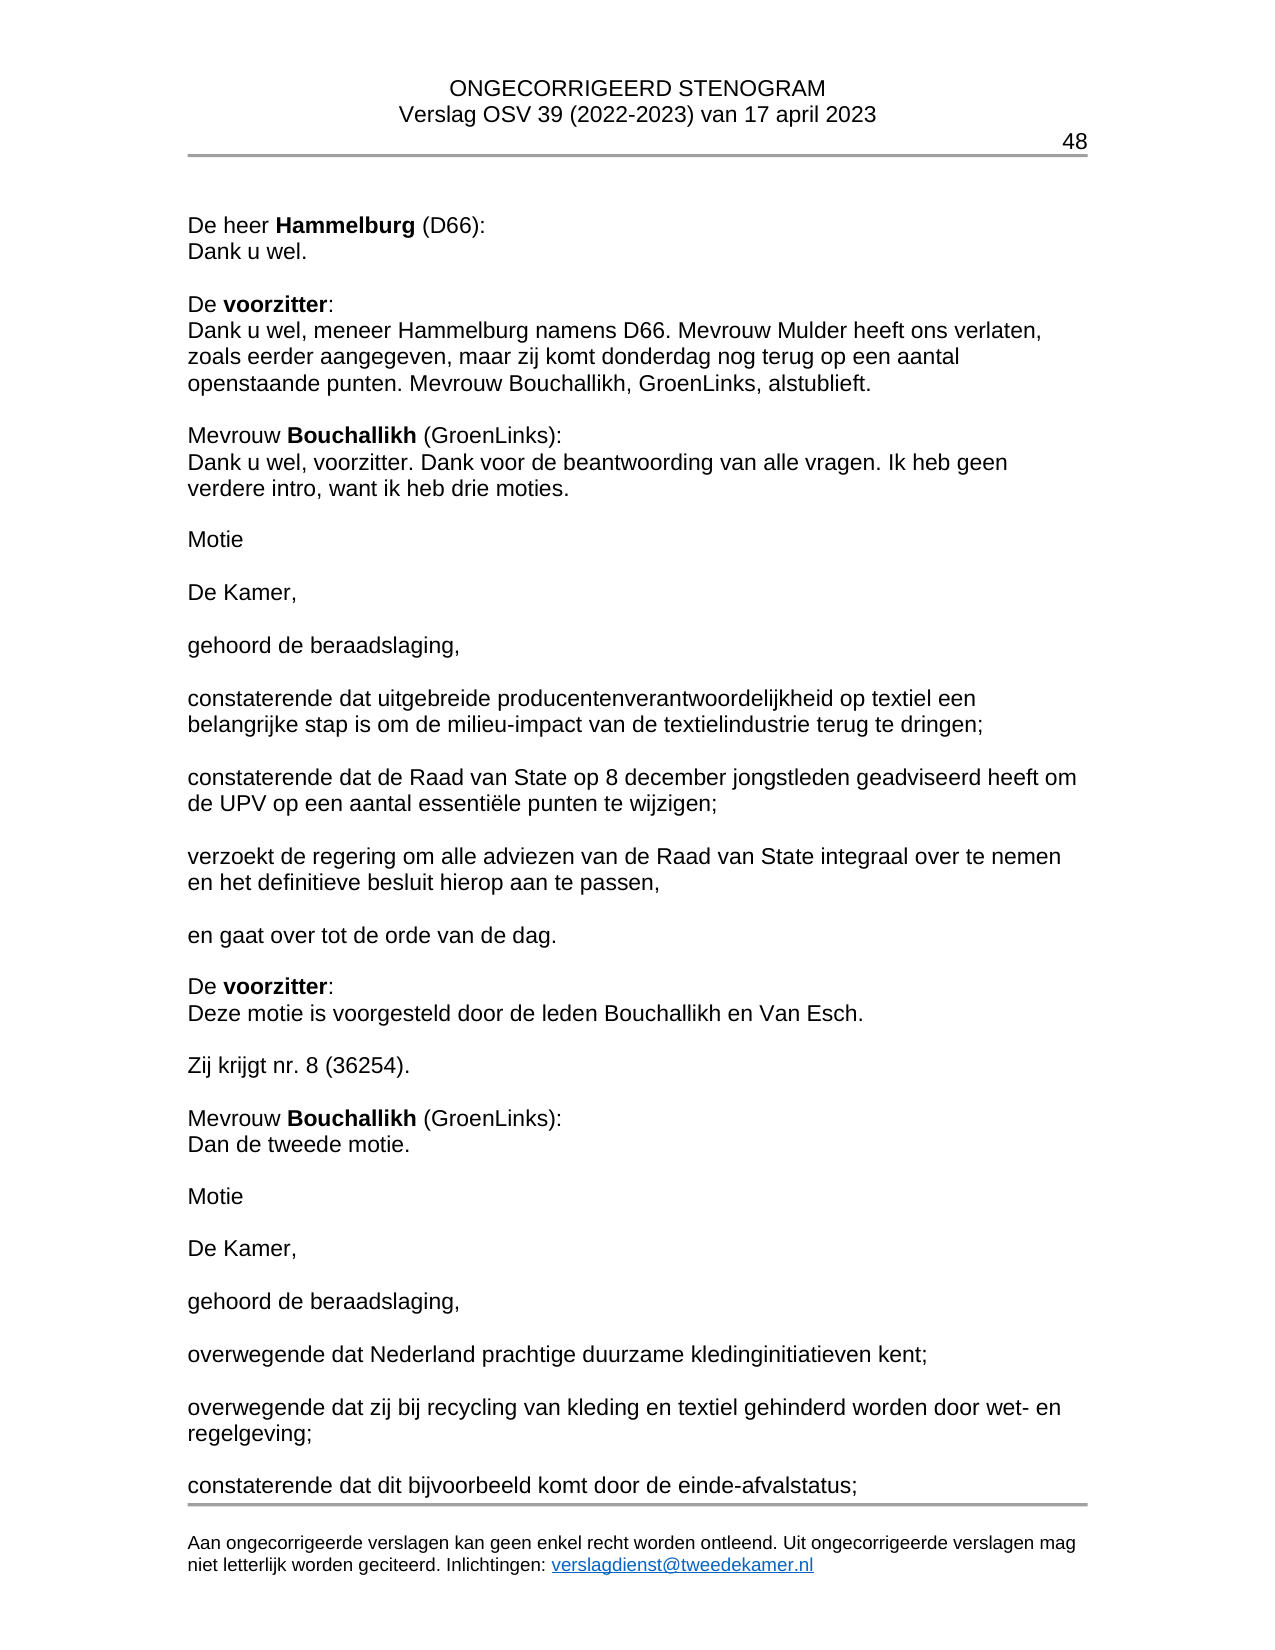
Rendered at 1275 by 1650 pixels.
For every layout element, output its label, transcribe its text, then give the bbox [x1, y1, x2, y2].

text De voorzitter: Deze motie is voorgesteld door de leden Bouchallikh en Van Esch. Zij krijgt nr. 8 (36254). Mevrouw Bouchallikh (GroenLinks): Dan de tweede motie. [187, 973, 1087, 1158]
text Motie De Kamer, gehoord de beraadslaging, constaterende dat uitgebreide producentenverantwoordelijkheid op textiel een belangrijke stap is om de milieu-impact van de textielindustrie terug te dringen; constaterende dat de Raad van State op 8 december jongstleden geadviseerd heeft om de UPV op een aantal essentiële punten te wijzigen; verzoekt de regering om alle adviezen van de Raad van State integraal over te nemen en het definitieve besluit hierop aan te passen, en gaat over tot de orde van de dag. [187, 526, 1087, 948]
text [187, 1183, 1087, 1499]
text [187, 212, 1087, 501]
